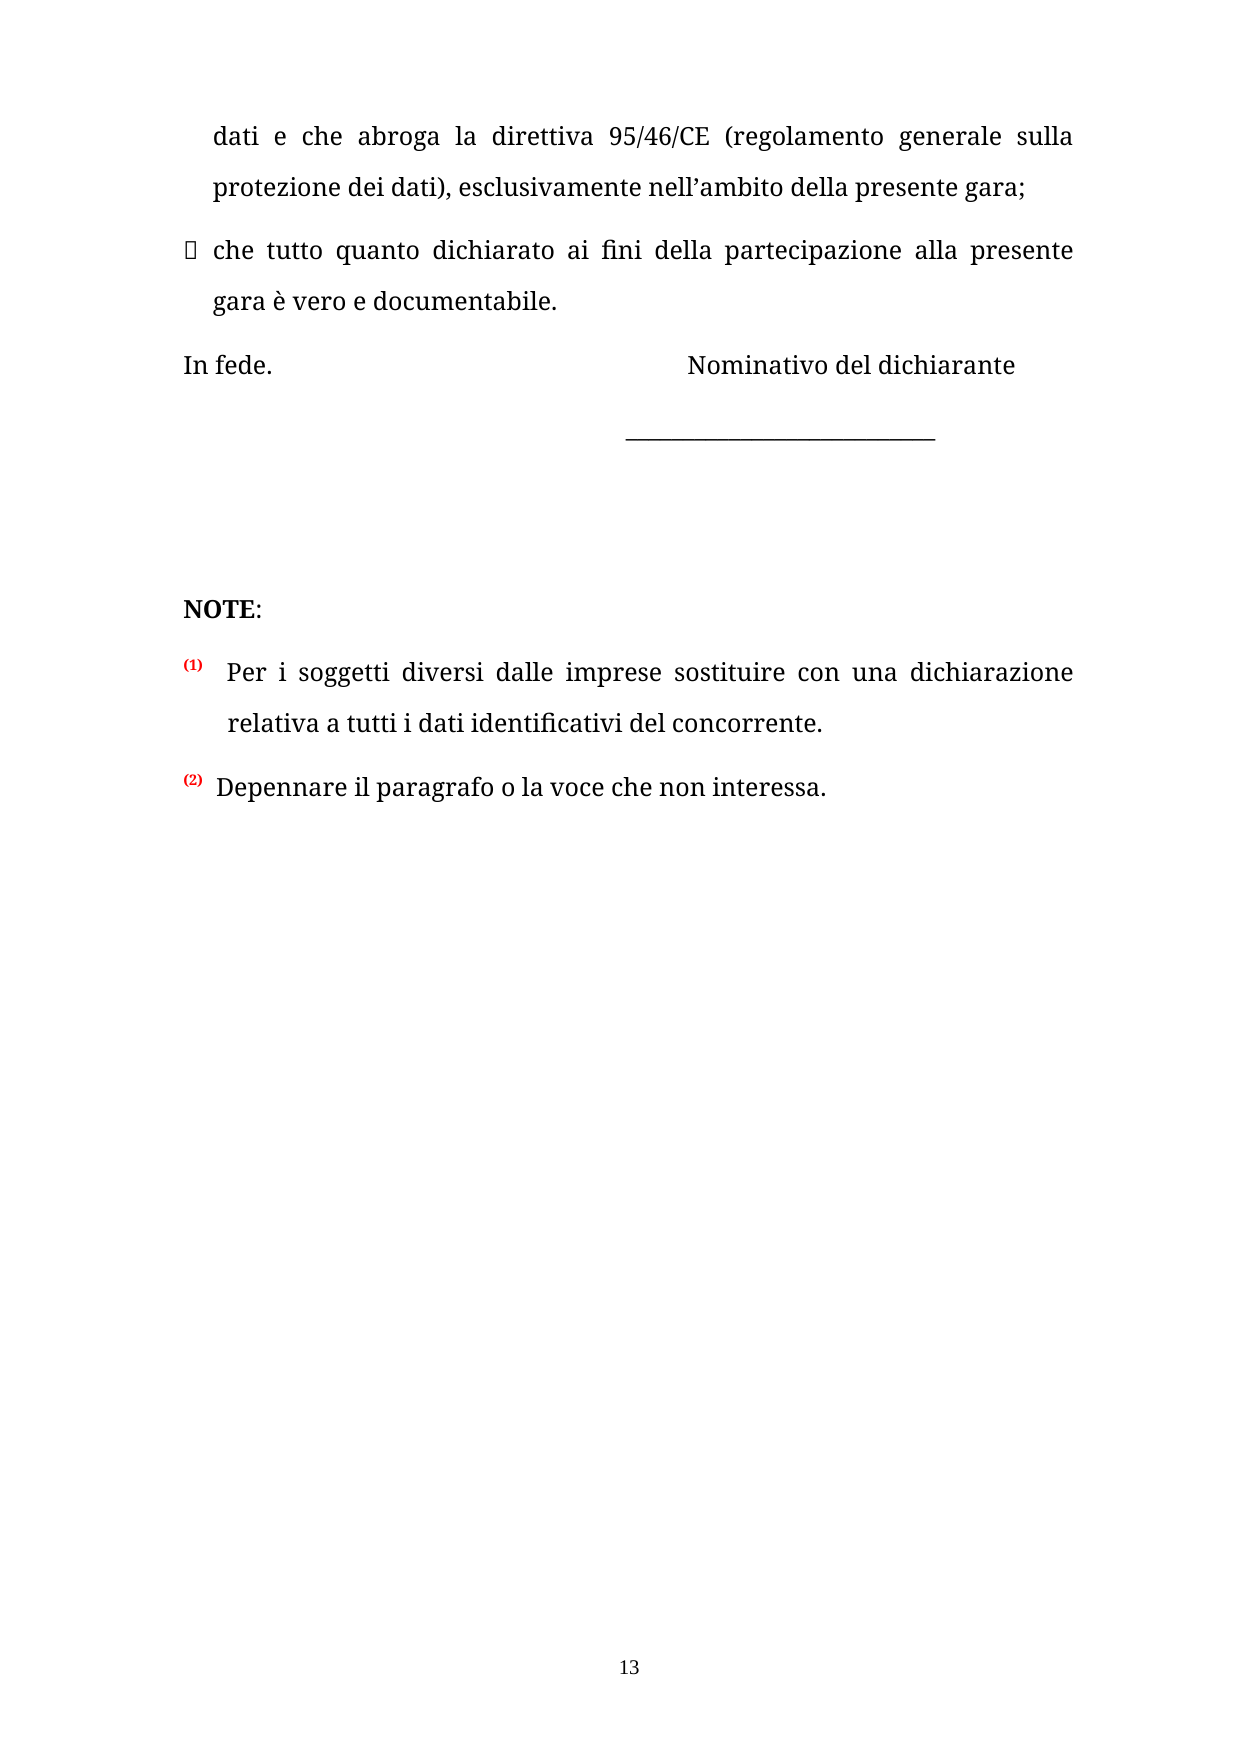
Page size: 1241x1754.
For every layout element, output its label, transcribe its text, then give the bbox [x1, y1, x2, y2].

text ___________________________ [183, 411, 1075, 445]
list che tutto quanto dichiarato ai fini della partecipazione alla presente gara è vero e documentabile. [183, 233, 1075, 318]
text In fede. Nominativo del dichiarante [183, 347, 1075, 381]
text (1) Per i soggetti diversi dalle imprese sostituire con una dichiarazione relativa a tutti i dati identificativi del concorrente. [183, 655, 1075, 740]
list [183, 118, 1075, 203]
text (2) Depennare il paragrafo o la voce che non interessa. [183, 769, 1075, 804]
text NOTE: [183, 591, 1075, 626]
